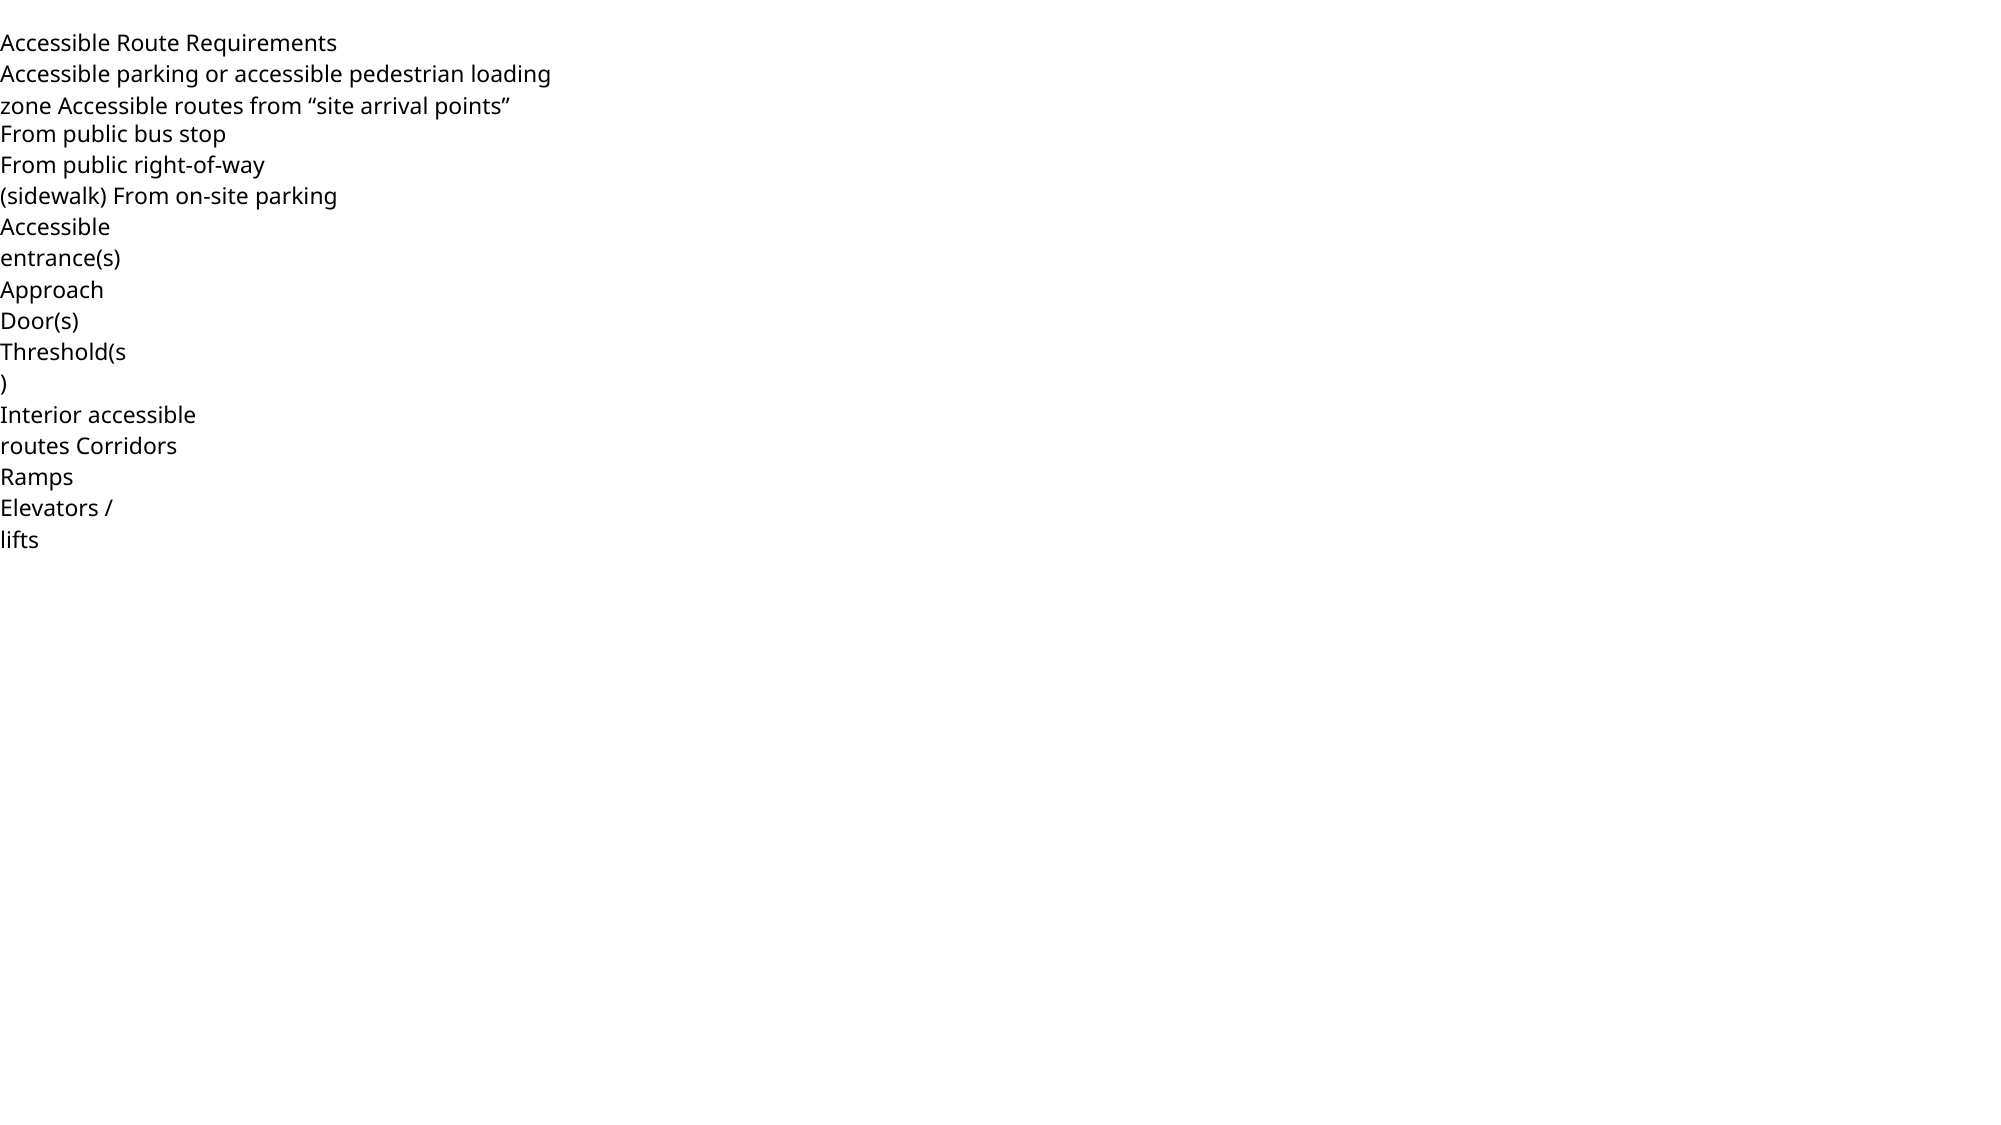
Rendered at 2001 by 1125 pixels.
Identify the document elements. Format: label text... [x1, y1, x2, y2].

text From public right-of-way (sidewalk) From on-site parking [0, 148, 362, 211]
text Door(s) Threshold(s) [0, 305, 130, 398]
text Accessible Route Requirements [0, 27, 2000, 58]
text Accessible parking or accessible pedestrian loading zone Accessible routes from “site arrival points” [0, 58, 571, 121]
text Ramps Elevators / lifts [0, 461, 153, 555]
text From public bus stop [0, 121, 2000, 148]
text Interior accessible routes Corridors [0, 398, 256, 461]
text Accessible entrance(s) Approach [0, 211, 228, 305]
